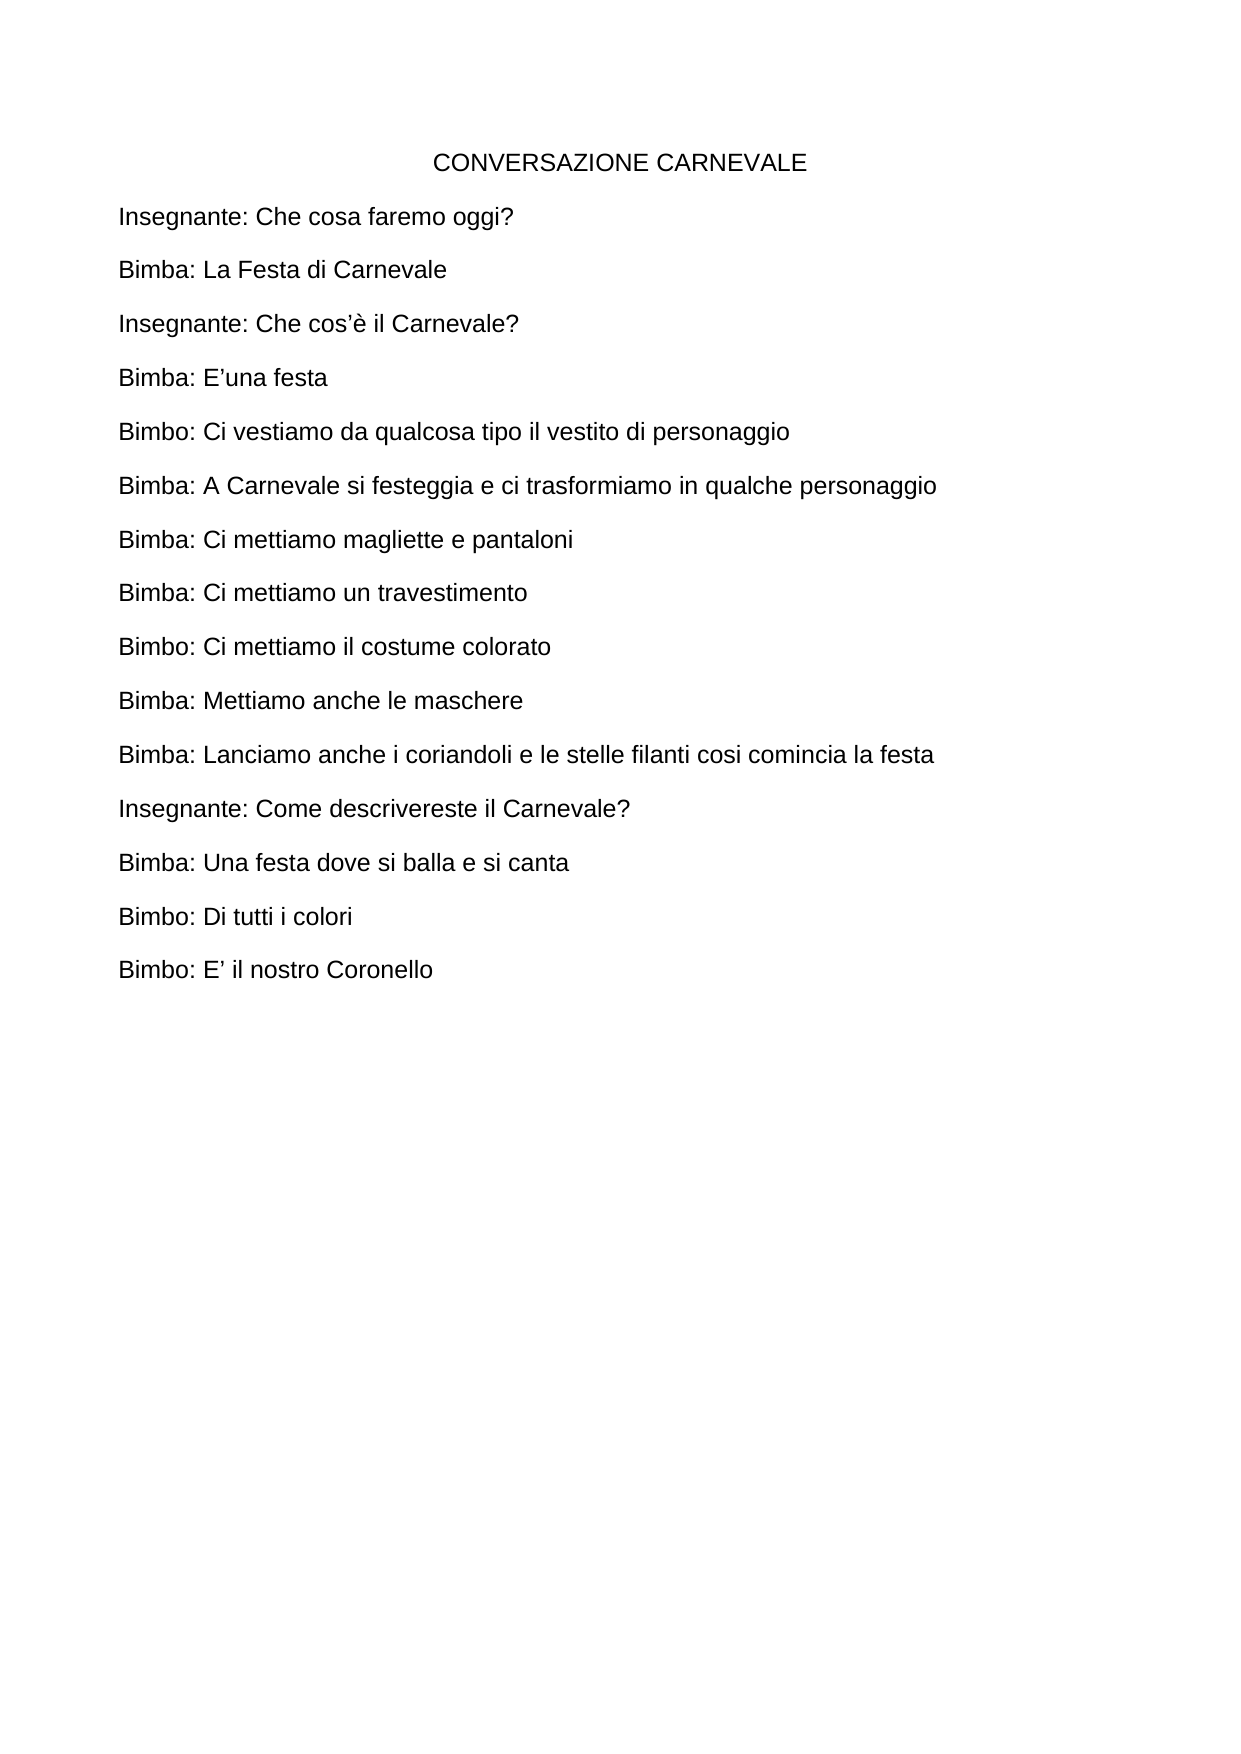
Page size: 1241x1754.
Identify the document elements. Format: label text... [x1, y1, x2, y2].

text Bimba: Lanciamo anche i coriandoli e le stelle filanti cosi comincia la festa [118, 740, 1122, 769]
text Bimba: Una festa dove si balla e si canta [118, 848, 1122, 876]
text Bimbo: Di tutti i colori [118, 902, 1122, 930]
text Bimba: Ci mettiamo magliette e pantaloni [118, 524, 1122, 553]
text Bimbo: E’ il nostro Coronello [118, 955, 1122, 984]
text Bimbo: Ci mettiamo il costume colorato [118, 632, 1122, 661]
text Bimba: Ci mettiamo un travestimento [118, 578, 1122, 607]
text Bimba: A Carnevale si festeggia e ci trasformiamo in qualche personaggio [118, 471, 1122, 499]
text Bimba: Mettiamo anche le maschere [118, 686, 1122, 715]
text Insegnante: Che cosa faremo oggi? [118, 201, 1122, 230]
text CONVERSAZIONE CARNEVALE [118, 148, 1122, 176]
text Insegnante: Come descrivereste il Carnevale? [118, 794, 1122, 823]
text Bimba: E’una festa [118, 363, 1122, 392]
text Bimba: La Festa di Carnevale [118, 255, 1122, 284]
text Insegnante: Che cos’è il Carnevale? [118, 309, 1122, 338]
text Bimbo: Ci vestiamo da qualcosa tipo il vestito di personaggio [118, 417, 1122, 446]
